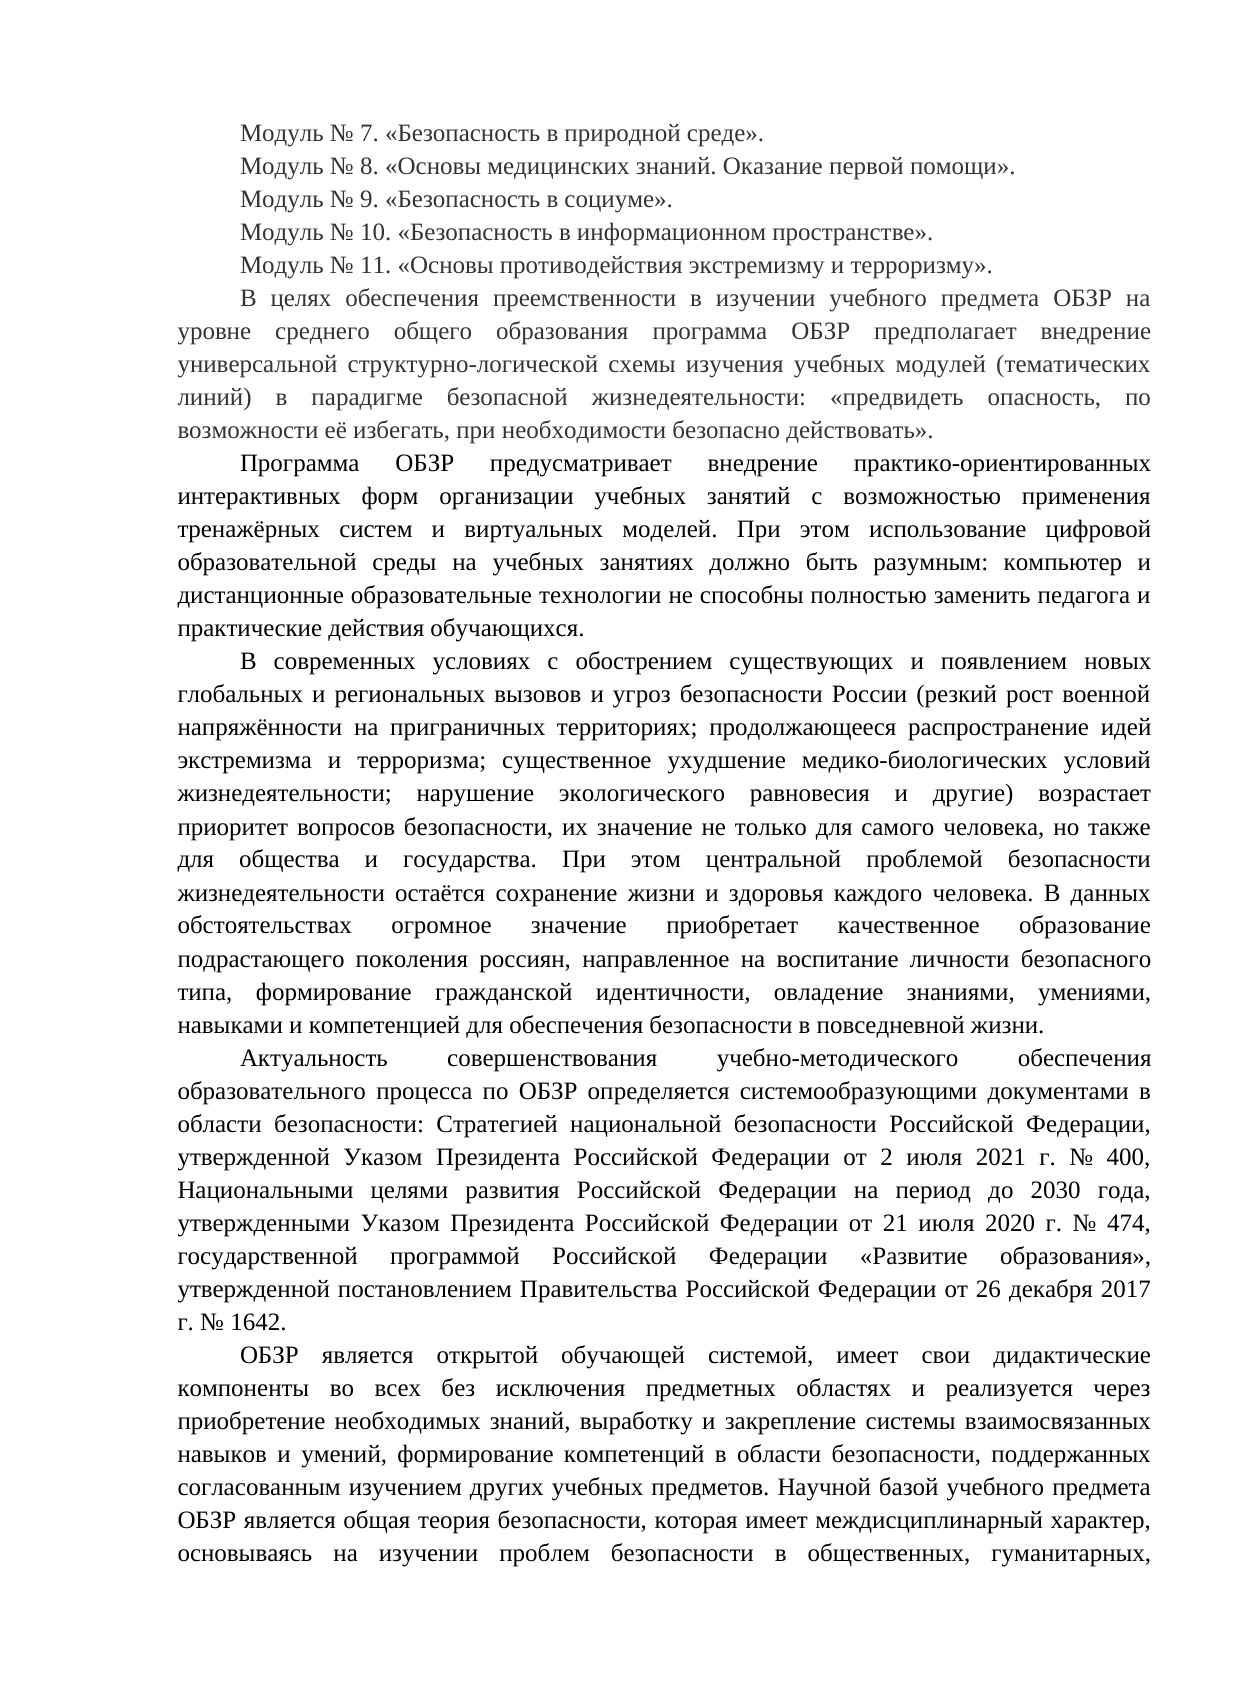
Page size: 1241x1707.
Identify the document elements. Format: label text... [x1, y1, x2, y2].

text Модуль № 11. «Основы противодействия экстремизму и терроризму». [177, 250, 1152, 279]
text В целях обеспечения преемственности в изучении учебного предмета ОБЗР на уровне среднего общего образования программа ОБЗР предполагает внедрение универсальной структурно-логической схемы изучения учебных модулей (тематических линий) в парадигме безопасной жизнедеятельности: «предвидеть опасность, по возможности её избегать, при необходимости безопасно действовать». [177, 283, 1152, 444]
text Модуль № 7. «Безопасность в природной среде». [177, 118, 1152, 147]
text В современных условиях с обострением существующих и появлением новых глобальных и региональных вызовов и угроз безопасности России (резкий рост военной напряжённости на приграничных территориях; продолжающееся распространение идей экстремизма и терроризма; существенное ухудшение медико-биологических условий жизнедеятельности; нарушение экологического равновесия и другие) возрастает приоритет вопросов безопасности, их значение не только для самого человека, но также для общества и государства. При этом центральной проблемой безопасности жизнедеятельности остаётся сохранение жизни и здоровья каждого человека. В данных обстоятельствах огромное значение приобретает качественное образование подрастающего поколения россиян, направленное на воспитание личности безопасного типа, формирование гражданской идентичности, овладение знаниями, умениями, навыками и компетенцией для обеспечения безопасности в повседневной жизни. [177, 646, 1152, 1038]
text Актуальность совершенствования учебно-методического обеспечения образовательного процесса по ОБЗР определяется системообразующими документами в области безопасности: Стратегией национальной безопасности Российской Федерации, утвержденной Указом Президента Российской Федерации от 2 июля 2021 г. № 400, Национальными целями развития Российской Федерации на период до 2030 года, утвержденными Указом Президента Российской Федерации от 21 июля 2020 г. № 474, государственной программой Российской Федерации «Развитие образования», утвержденной постановлением Правительства Российской Федерации от 26 декабря 2017 г. № 1642. [177, 1043, 1152, 1336]
text Модуль № 9. «Безопасность в социуме». [177, 184, 1152, 213]
text Модуль № 10. «Безопасность в информационном пространстве». [177, 217, 1152, 246]
text Программа ОБЗР предусматривает внедрение практико-ориентированных интерактивных форм организации учебных занятий с возможностью применения тренажёрных систем и виртуальных моделей. При этом использование цифровой образовательной среды на учебных занятиях должно быть разумным: компьютер и дистанционные образовательные технологии не способны полностью заменить педагога и практические действия обучающихся. [177, 448, 1152, 642]
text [177, 1340, 1152, 1567]
text Модуль № 8. «Основы медицинских знаний. Оказание первой помощи». [177, 151, 1152, 180]
